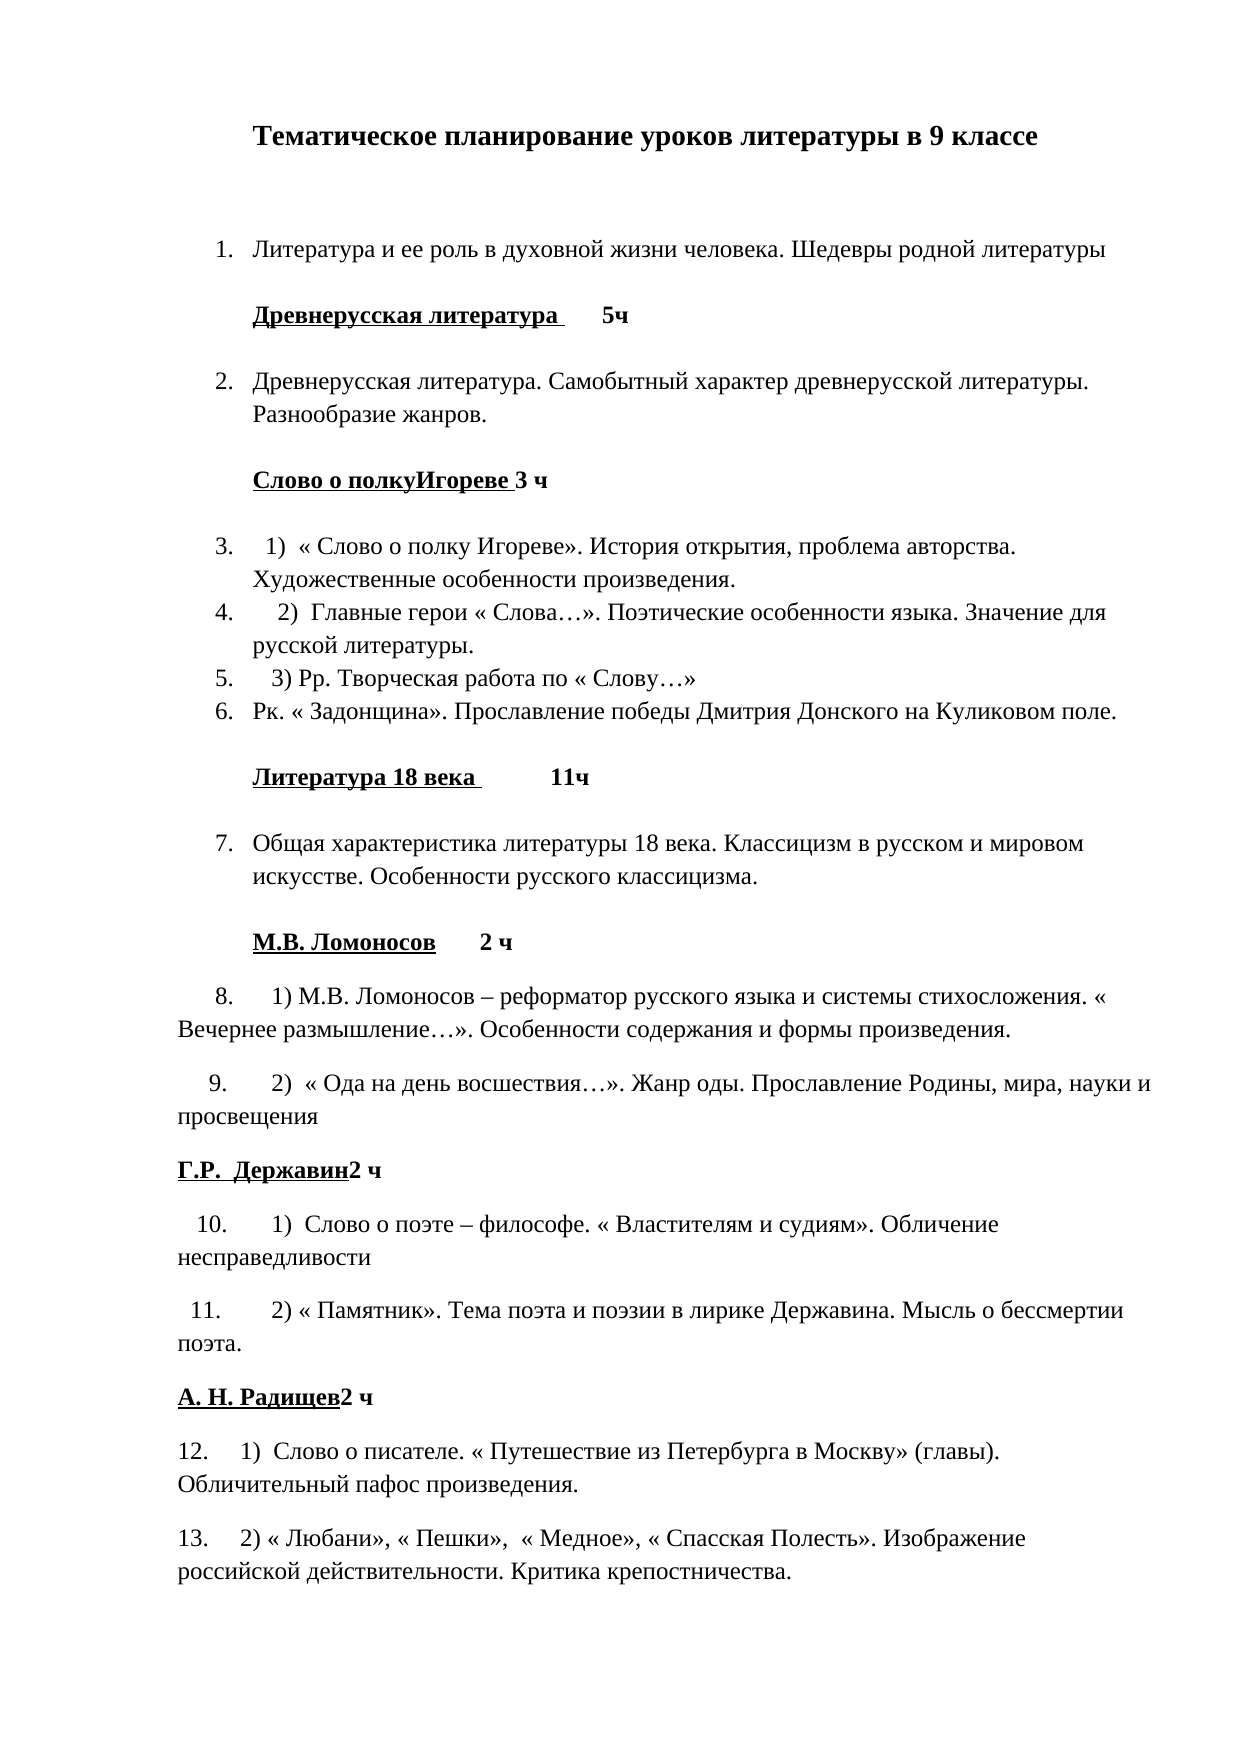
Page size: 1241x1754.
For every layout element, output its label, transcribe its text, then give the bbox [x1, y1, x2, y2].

list Рк. « Задонщина». Прославление победы Дмитрия Донского на Куликовом поле. [215, 696, 1152, 725]
text 10. 1) Слово о поэте – философе. « Властителям и судиям». Обличение несправедливости [177, 1209, 1152, 1270]
list Слово о полкуИгореве 3 ч [252, 465, 1152, 494]
text А. Н. Радищев2 ч [177, 1382, 1152, 1411]
list Тематическое планирование уроков литературы в 9 классе [252, 118, 1152, 152]
list Литература 18 века 11ч [252, 762, 1152, 791]
text Г.Р. Державин2 ч [177, 1155, 1152, 1183]
list Литература и ее роль в духовной жизни человека. Шедевры родной литературы [215, 234, 1152, 262]
text 13. 2) « Любани», « Пешки», « Медное», « Спасская Полесть». Изображение российской действительности. Критика крепостничества. [177, 1523, 1152, 1585]
list Древнерусская литература 5ч [252, 300, 1152, 328]
list 3) Рр. Творческая работа по « Слову…» [215, 663, 1152, 692]
text 9. 2) « Ода на день восшествия…». Жанр оды. Прославление Родины, мира, науки и просвещения [177, 1068, 1152, 1130]
list 2) Главные герои « Слова…». Поэтические особенности языка. Значение для русской литературы. [215, 597, 1152, 659]
list 1) « Слово о полку Игореве». История открытия, проблема авторства. Художественные особенности произведения. [215, 531, 1152, 593]
text 8. 1) М.В. Ломоносов – реформатор русского языка и системы стихосложения. « Вечернее размышление…». Особенности содержания и формы произведения. [177, 981, 1152, 1043]
text 11. 2) « Памятник». Тема поэта и поэзии в лирике Державина. Мысль о бессмертии поэта. [177, 1296, 1152, 1357]
list Общая характеристика литературы 18 века. Классицизм в русском и мировом искусстве. Особенности русского классицизма. [215, 828, 1152, 890]
text 12. 1) Слово о писателе. « Путешествие из Петербурга в Москву» (главы). Обличительный пафос произведения. [177, 1436, 1152, 1498]
list Древнерусская литература. Самобытный характер древнерусской литературы. Разнообразие жанров. [215, 366, 1152, 428]
list М.В. Ломоносов 2 ч [252, 927, 1152, 956]
